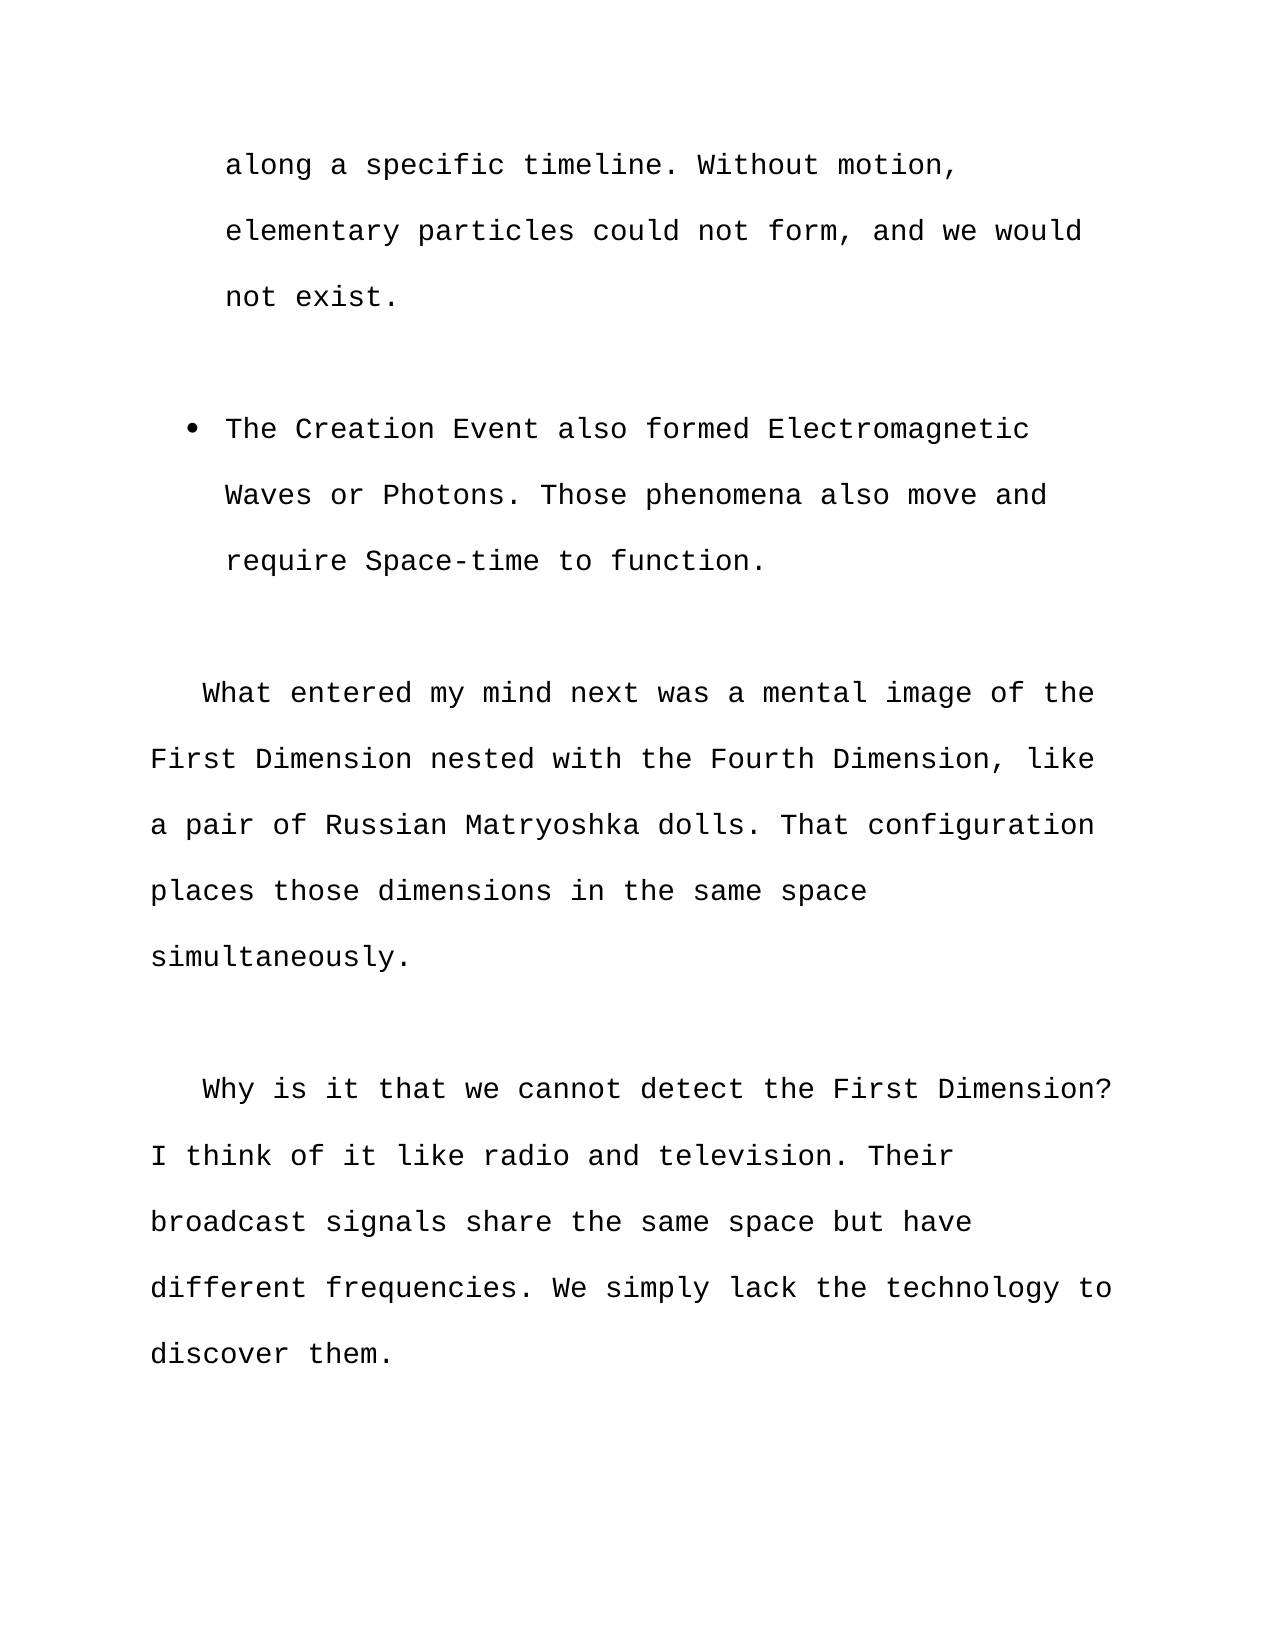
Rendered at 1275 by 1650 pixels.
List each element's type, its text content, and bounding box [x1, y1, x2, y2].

text What entered my mind next was a mental image of the First Dimension nested with the Fourth Dimension, like a pair of Russian Matryoshka dolls. That configuration places those dimensions in the same space simultaneously. [150, 678, 1125, 976]
list The Creation Event also formed Electromagnetic Waves or Photons. Those phenomena also move and require Space-time to function. [187, 414, 1125, 579]
text Why is it that we cannot detect the First Dimension? I think of it like radio and television. Their broadcast signals share the same space but have different frequencies. We simply lack the technology to discover them. [150, 1074, 1125, 1372]
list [187, 150, 1125, 315]
